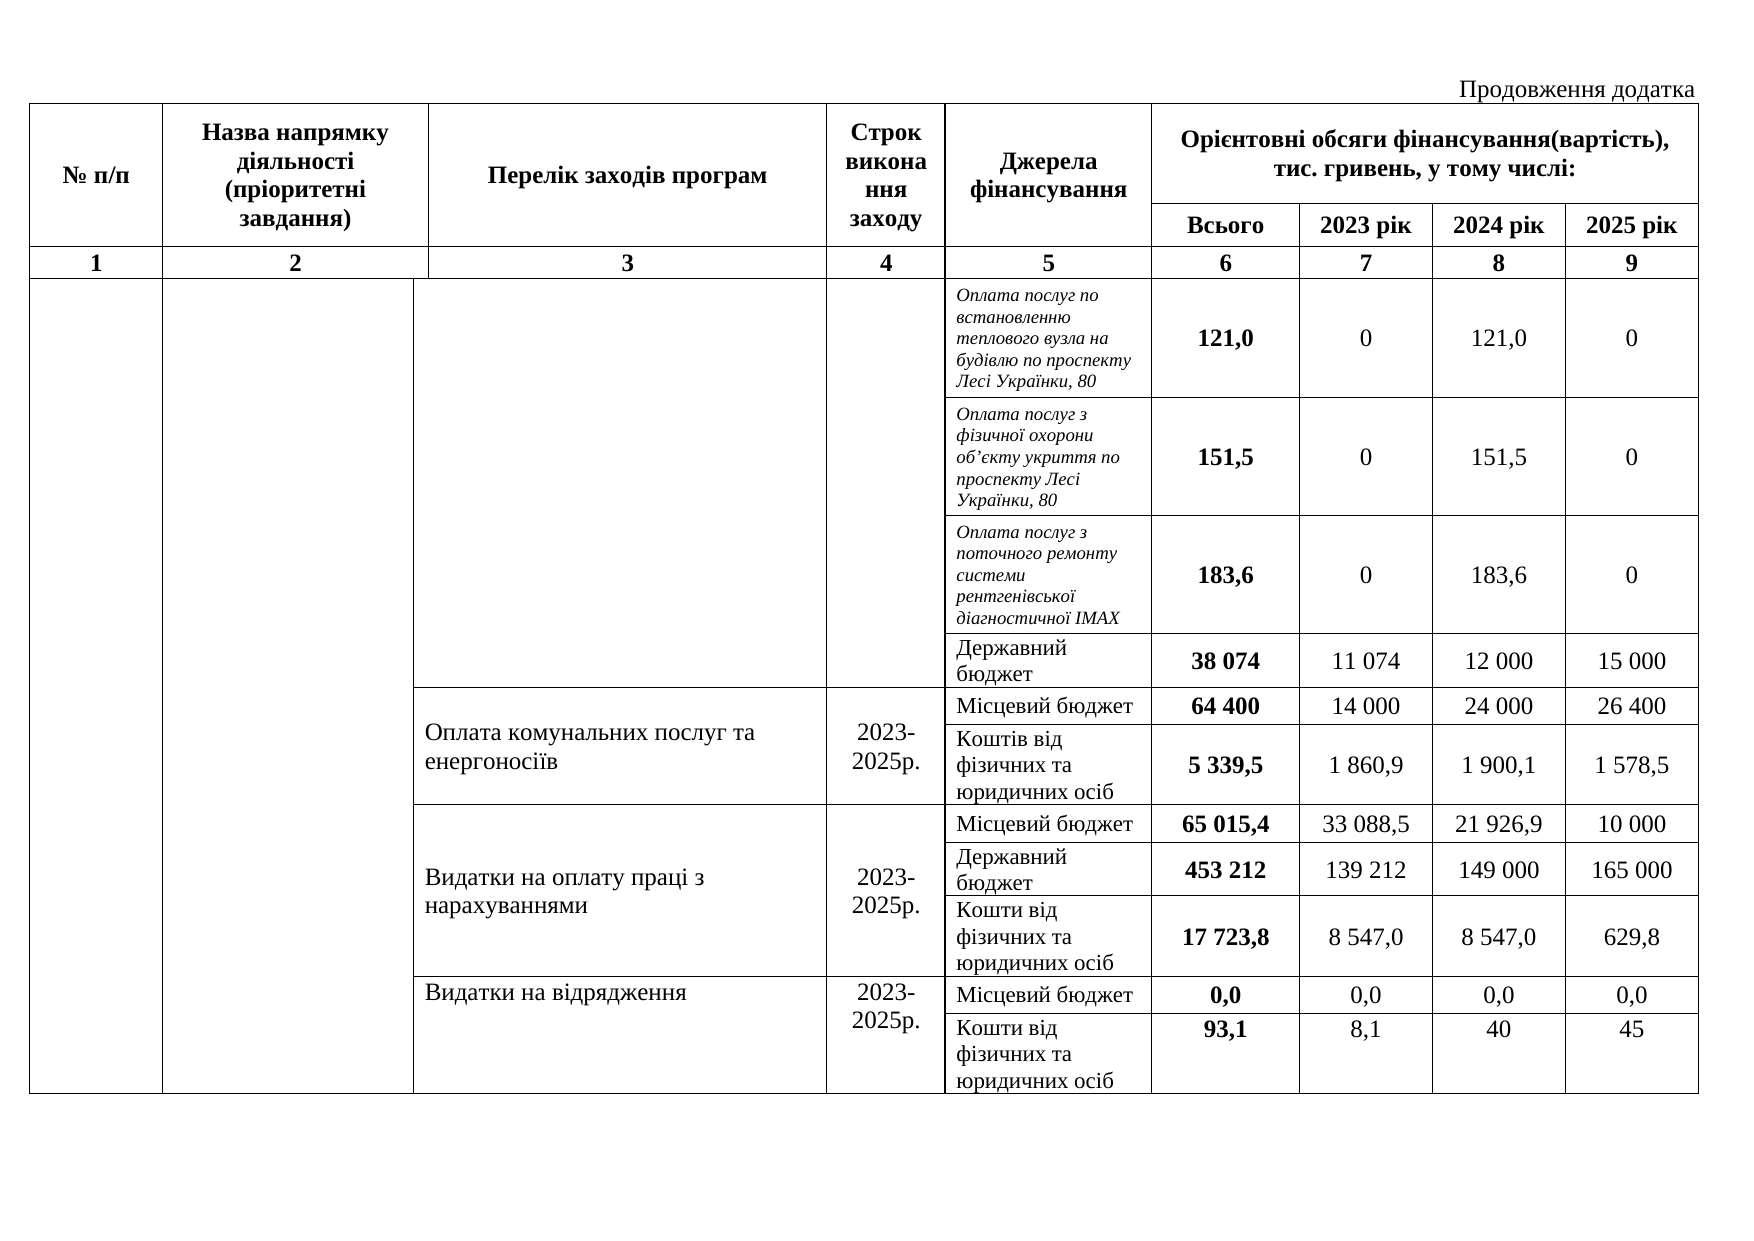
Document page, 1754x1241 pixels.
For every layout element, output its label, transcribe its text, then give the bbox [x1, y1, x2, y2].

table_cell [414, 633, 826, 687]
table_cell 1 900,1 [1433, 725, 1565, 804]
table_cell 2023-2025р. [827, 805, 944, 976]
table_cell 24 000 [1433, 688, 1565, 724]
table_cell Видатки на відрядження [414, 977, 826, 1093]
table_cell 8 [1433, 247, 1565, 278]
table_cell Кошти від фізичних та юридичних осіб [946, 1014, 1151, 1093]
table_cell 9 [1566, 247, 1698, 278]
table_cell Всього [1152, 204, 1299, 246]
table_cell 151,5 [1433, 398, 1565, 515]
table_cell 139 212 [1300, 843, 1432, 895]
table_cell 15 000 [1566, 634, 1698, 687]
table_cell 8,1 [1300, 1014, 1432, 1093]
table_cell 2 [163, 247, 428, 278]
table_cell Оплата послуг з поточного ремонту системи рентгенівської діагностичної ІМАХ [946, 516, 1151, 633]
table_cell Державний бюджет [946, 634, 1151, 687]
table_cell 14 000 [1300, 688, 1432, 724]
table_cell 453 212 [1152, 843, 1299, 895]
table_cell 0,0 [1300, 977, 1432, 1013]
table_cell 0 [1566, 516, 1698, 633]
table_cell 64 400 [1152, 688, 1299, 724]
table_cell 0 [1300, 279, 1432, 397]
table_cell Місцевий бюджет [946, 688, 1151, 724]
table_cell 0,0 [1152, 977, 1299, 1013]
table_cell Видатки на оплату праці з нарахуваннями [414, 805, 826, 976]
table_cell Оплата послуг по встановленню теплового вузла на будівлю по проспекту Лесі Українки, 80 [946, 279, 1151, 397]
table_cell 21 926,9 [1433, 805, 1565, 842]
table_cell Державний бюджет [946, 843, 1151, 895]
table_cell 121,0 [1433, 279, 1565, 397]
table_cell 8 547,0 [1300, 896, 1432, 976]
table_cell Місцевий бюджет [946, 805, 1151, 842]
table_cell 165 000 [1566, 843, 1698, 895]
table_cell 26 400 [1566, 688, 1698, 724]
table_cell 0 [1566, 398, 1698, 515]
table_cell 7 [1300, 247, 1432, 278]
table_cell 2024 рік [1433, 204, 1565, 246]
table_cell 0 [1300, 516, 1432, 633]
table_cell 38 074 [1152, 634, 1299, 687]
table_cell 45 [1566, 1014, 1698, 1093]
table_cell 1 [30, 247, 162, 278]
table_cell 5 [946, 247, 1151, 278]
table_cell 10 000 [1566, 805, 1698, 842]
table_cell 0 [1300, 398, 1432, 515]
table_cell 40 [1433, 1014, 1565, 1093]
table_cell 65 015,4 [1152, 805, 1299, 842]
table_cell 2023 рік [1300, 204, 1432, 246]
table_cell 93,1 [1152, 1014, 1299, 1093]
table_cell Оплата комунальних послуг та енергоносіїв [414, 688, 826, 804]
table_cell 0,0 [1433, 977, 1565, 1013]
table_header Строк виконання заходу [827, 104, 944, 246]
table_cell 0 [1566, 279, 1698, 397]
table_cell 149 000 [1433, 843, 1565, 895]
table_cell Кошти від фізичних та юридичних осіб [946, 896, 1151, 976]
table_cell 121,0 [1152, 279, 1299, 397]
table_cell 629,8 [1566, 896, 1698, 976]
table_header Орієнтовні обсяги фінансування(вартість), тис. гривень, у тому числі: [1152, 104, 1698, 203]
table_header Назва напрямку діяльності (пріоритетні завдання) [163, 104, 428, 246]
table_cell Місцевий бюджет [946, 977, 1151, 1013]
table_cell [414, 279, 826, 633]
table_cell 1 860,9 [1300, 725, 1432, 804]
table_cell Оплата послуг з фізичної охорони об’єкту укриття по проспекту Лесі Українки, 80 [946, 398, 1151, 515]
table_cell 2025 рік [1566, 204, 1698, 246]
table_cell 2023-2025р. [827, 688, 944, 804]
table_cell 6 [1152, 247, 1299, 278]
table_cell 5 339,5 [1152, 725, 1299, 804]
table_cell 4 [827, 247, 944, 278]
table_cell 3 [429, 247, 826, 278]
table_cell 183,6 [1433, 516, 1565, 633]
table_cell Коштів від фізичних та юридичних осіб [946, 725, 1151, 804]
table_cell 151,5 [1152, 398, 1299, 515]
table_cell 1 578,5 [1566, 725, 1698, 804]
table_cell 0,0 [1566, 977, 1698, 1013]
table_header Перелік заходів програм [429, 104, 826, 246]
table_header Джерела фінансування [946, 104, 1151, 246]
table_cell 12 000 [1433, 634, 1565, 687]
table_header № п/п [30, 104, 162, 246]
table_cell 33 088,5 [1300, 805, 1432, 842]
table_cell 183,6 [1152, 516, 1299, 633]
table_cell 11 074 [1300, 634, 1432, 687]
table_cell 17 723,8 [1152, 896, 1299, 976]
table_cell 2023-2025р. [827, 977, 944, 1093]
table_cell 8 547,0 [1433, 896, 1565, 976]
